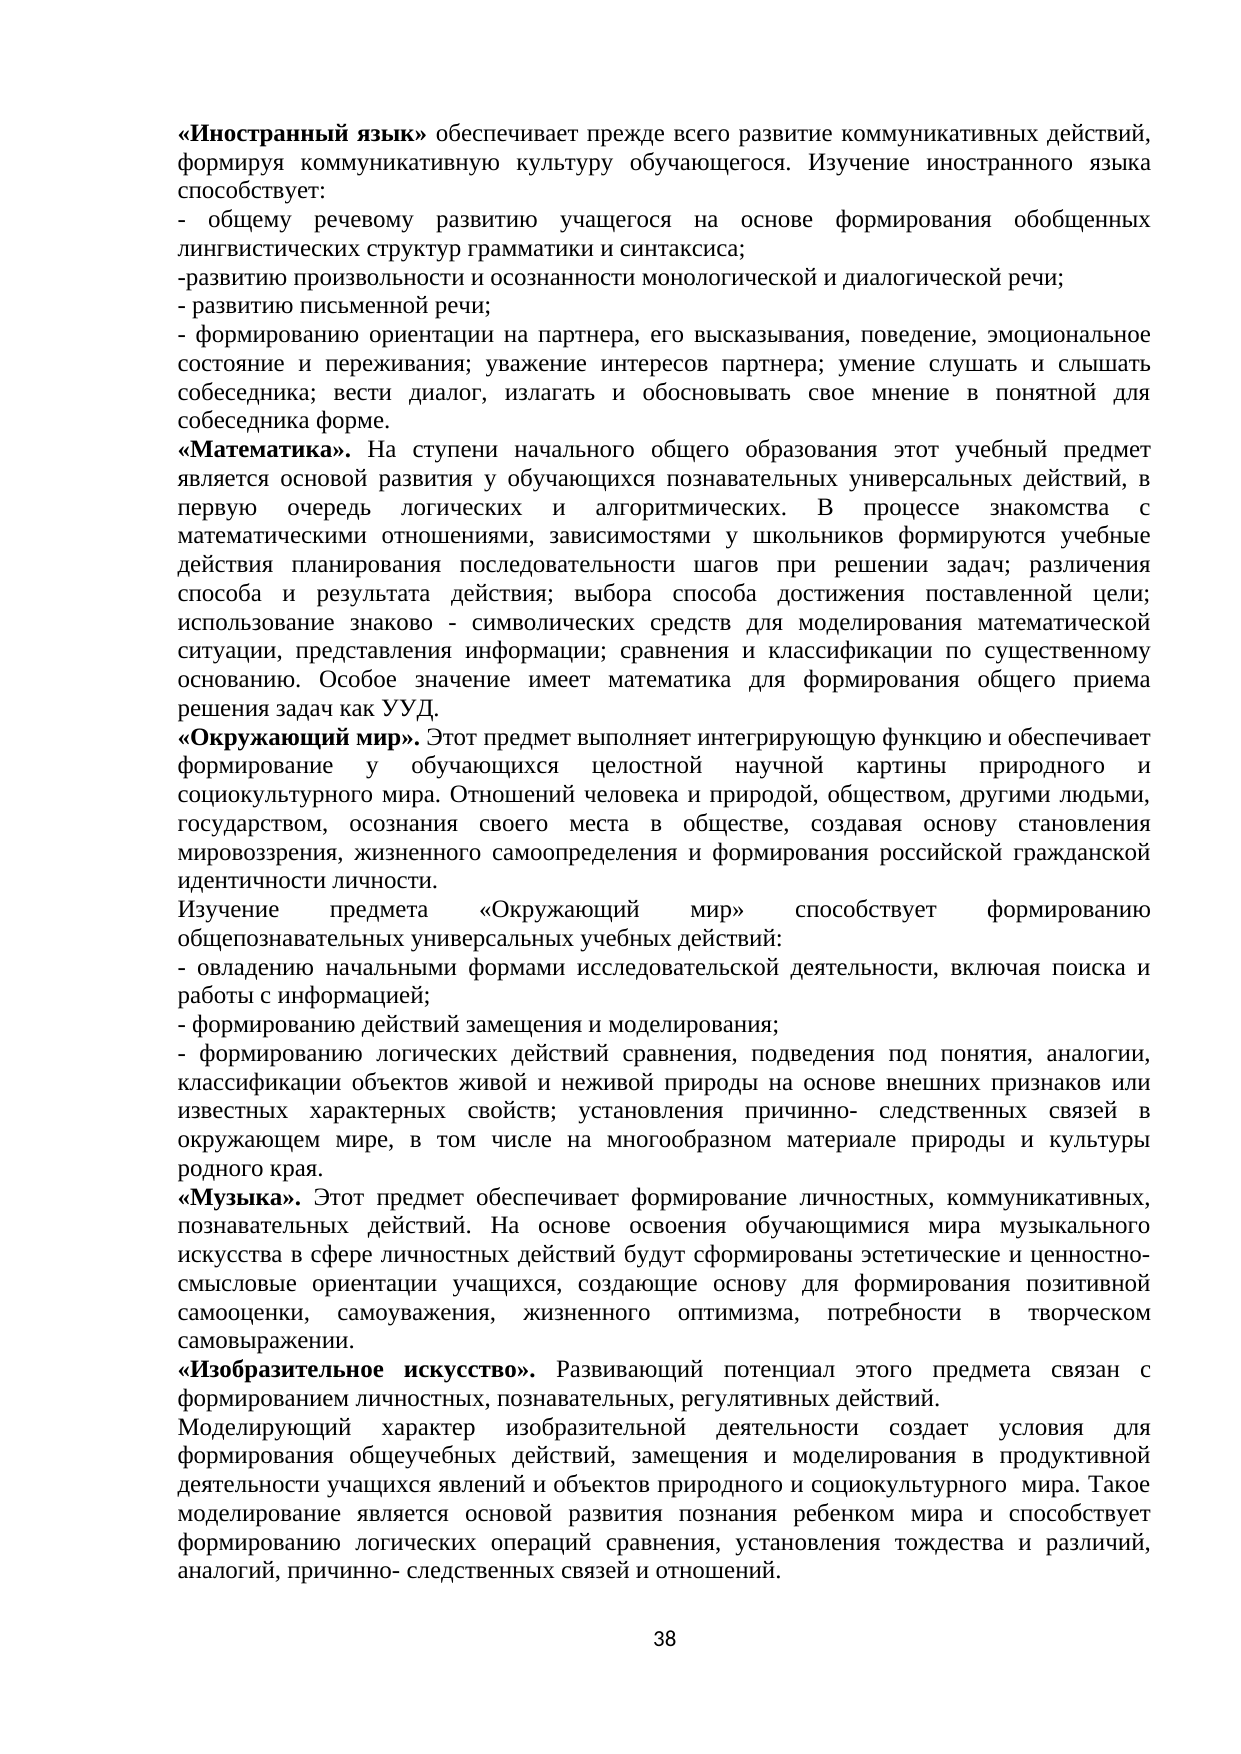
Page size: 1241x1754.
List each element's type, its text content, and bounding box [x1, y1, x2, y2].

text - развитию письменной речи; [177, 291, 1152, 319]
text «Математика». На ступени начального общего образования этот учебный предмет является основой развития у обучающихся познавательных универсальных действий, в первую очередь логических и алгоритмических. В процессе знакомства с математическими отношениями, зависимостями у школьников формируются учебные действия планирования последовательности шагов при решении задач; различения способа и результата действия; выбора способа достижения поставленной цели; использование знаково - символических средств для моделирования математической ситуации, представления информации; сравнения и классификации по существенному основанию. Особое значение имеет математика для формирования общего приема решения задач как УУД. [177, 434, 1152, 722]
text Моделирующий характер изобразительной деятельности создает условия для формирования общеучебных действий, замещения и моделирования в продуктивной деятельности учащихся явлений и объектов природного и социокультурного мира. Такое моделирование является основой развития познания ребенком мира и способствует формированию логических операций сравнения, установления тождества и различий, аналогий, причинно- следственных связей и отношений. [177, 1412, 1152, 1584]
text - формированию логических действий сравнения, подведения под понятия, аналогии, классификации объектов живой и неживой природы на основе внешних признаков или известных характерных свойств; установления причинно- следственных связей в окружающем мире, в том числе на многообразном материале природы и культуры родного края. [177, 1038, 1152, 1182]
text «Иностранный язык» обеспечивает прежде всего развитие коммуникативных действий, формируя коммуникативную культуру обучающегося. Изучение иностранного языка способствует: [177, 118, 1152, 204]
text - общему речевому развитию учащегося на основе формирования обобщенных лингвистических структур грамматики и синтаксиса; [177, 204, 1152, 262]
text «Окружающий мир». Этот предмет выполняет интегрирующую функцию и обеспечивает формирование у обучающихся целостной научной картины природного и социокультурного мира. Отношений человека и природой, обществом, другими людьми, государством, осознания своего места в обществе, создавая основу становления мировоззрения, жизненного самоопределения и формирования российской гражданской идентичности личности. [177, 722, 1152, 894]
text - овладению начальными формами исследовательской деятельности, включая поиска и работы с информацией; [177, 952, 1152, 1009]
text Изучение предмета «Окружающий мир» способствует формированию общепознавательных универсальных учебных действий: [177, 894, 1152, 952]
text -развитию произвольности и осознанности монологической и диалогической речи; [177, 262, 1152, 291]
text - формированию ориентации на партнера, его высказывания, поведение, эмоциональное состояние и переживания; уважение интересов партнера; умение слушать и слышать собеседника; вести диалог, излагать и обосновывать свое мнение в понятной для собеседника форме. [177, 319, 1152, 434]
text «Музыка». Этот предмет обеспечивает формирование личностных, коммуникативных, познавательных действий. На основе освоения обучающимися мира музыкального искусства в сфере личностных действий будут сформированы эстетические и ценностно- смысловые ориентации учащихся, создающие основу для формирования позитивной самооценки, самоуважения, жизненного оптимизма, потребности в творческом самовыражении. [177, 1182, 1152, 1354]
text «Изобразительное искусство». Развивающий потенциал этого предмета связан с формированием личностных, познавательных, регулятивных действий. [177, 1354, 1152, 1412]
text - формированию действий замещения и моделирования; [177, 1009, 1152, 1038]
